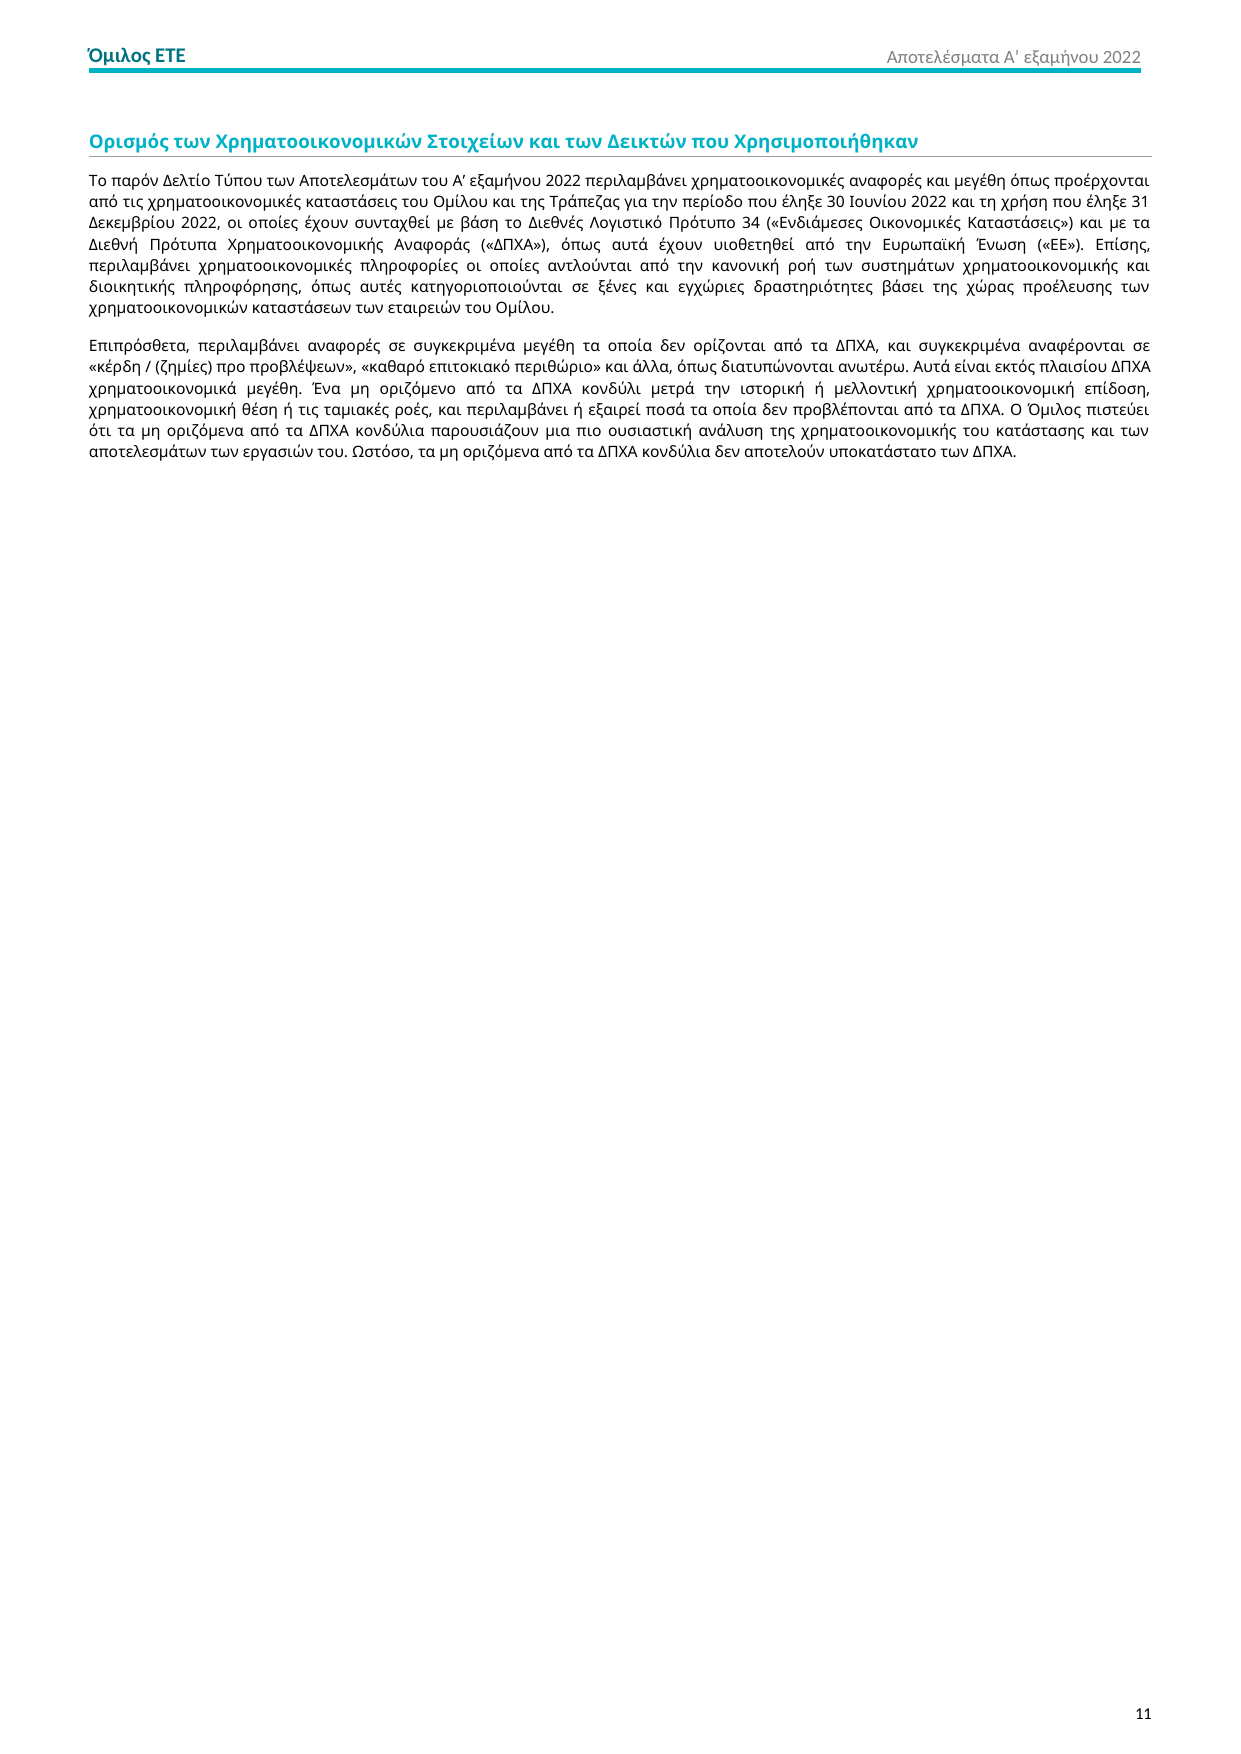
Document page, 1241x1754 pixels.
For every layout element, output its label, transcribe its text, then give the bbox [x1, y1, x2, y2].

title Ορισμός των Χρηματοοικονομικών Στοιχείων και των Δεικτών που Χρησιμοποιήθηκαν [89, 128, 1152, 156]
text To παρόν Δελτίο Τύπου των Αποτελεσμάτων του Α’ εξαμήνου 2022 περιλαμβάνει χρηματοοικονομικές αναφορές και μεγέθη όπως προέρχονται από τις χρηματοοικονομικές καταστάσεις του Ομίλου και της Τράπεζας για την περίοδο που έληξε 30 Ιουνίου 2022 και τη χρήση που έληξε 31 Δεκεμβρίου 2022, οι οποίες έχουν συνταχθεί με βάση το Διεθνές Λογιστικό Πρότυπο 34 («Ενδιάμεσες Οικονομικές Καταστάσεις») και με τα Διεθνή Πρότυπα Χρηματοοικονομικής Αναφοράς («ΔΠΧΑ»), όπως αυτά έχουν υιοθετηθεί από την Ευρωπαϊκή Ένωση («ΕΕ»). Επίσης, περιλαμβάνει χρηματοοικονομικές πληροφορίες οι οποίες αντλούνται από την κανονική ροή των συστημάτων χρηματοοικονομικής και διοικητικής πληροφόρησης, όπως αυτές κατηγοριοποιούνται σε ξένες και εγχώριες δραστηριότητες βάσει της χώρας προέλευσης των χρηματοοικονομικών καταστάσεων των εταιρειών του Ομίλου. [89, 169, 1152, 318]
text Επιπρόσθετα, περιλαμβάνει αναφορές σε συγκεκριμένα μεγέθη τα οποία δεν ορίζονται από τα ΔΠΧΑ, και συγκεκριμένα αναφέρονται σε «κέρδη / (ζημίες) προ προβλέψεων», «καθαρό επιτοκιακό περιθώριο» και άλλα, όπως διατυπώνονται ανωτέρω. Αυτά είναι εκτός πλαισίου ΔΠΧΑ χρηματοοικονομικά μεγέθη. Ένα μη οριζόμενο από τα ΔΠΧΑ κονδύλι μετρά την ιστορική ή μελλοντική χρηματοοικονομική επίδοση, χρηματοοικονομική θέση ή τις ταμιακές ροές, και περιλαμβάνει ή εξαιρεί ποσά τα οποία δεν προβλέπονται από τα ΔΠΧΑ. Ο Όμιλος πιστεύει ότι τα μη οριζόμενα από τα ΔΠΧΑ κονδύλια παρουσιάζουν μια πιο ουσιαστική ανάλυση της χρηματοοικονομικής του κατάστασης και των αποτελεσμάτων των εργασιών του. Ωστόσο, τα μη οριζόμενα από τα ΔΠΧΑ κονδύλια δεν αποτελούν υποκατάστατο των ΔΠΧΑ. [89, 335, 1152, 462]
